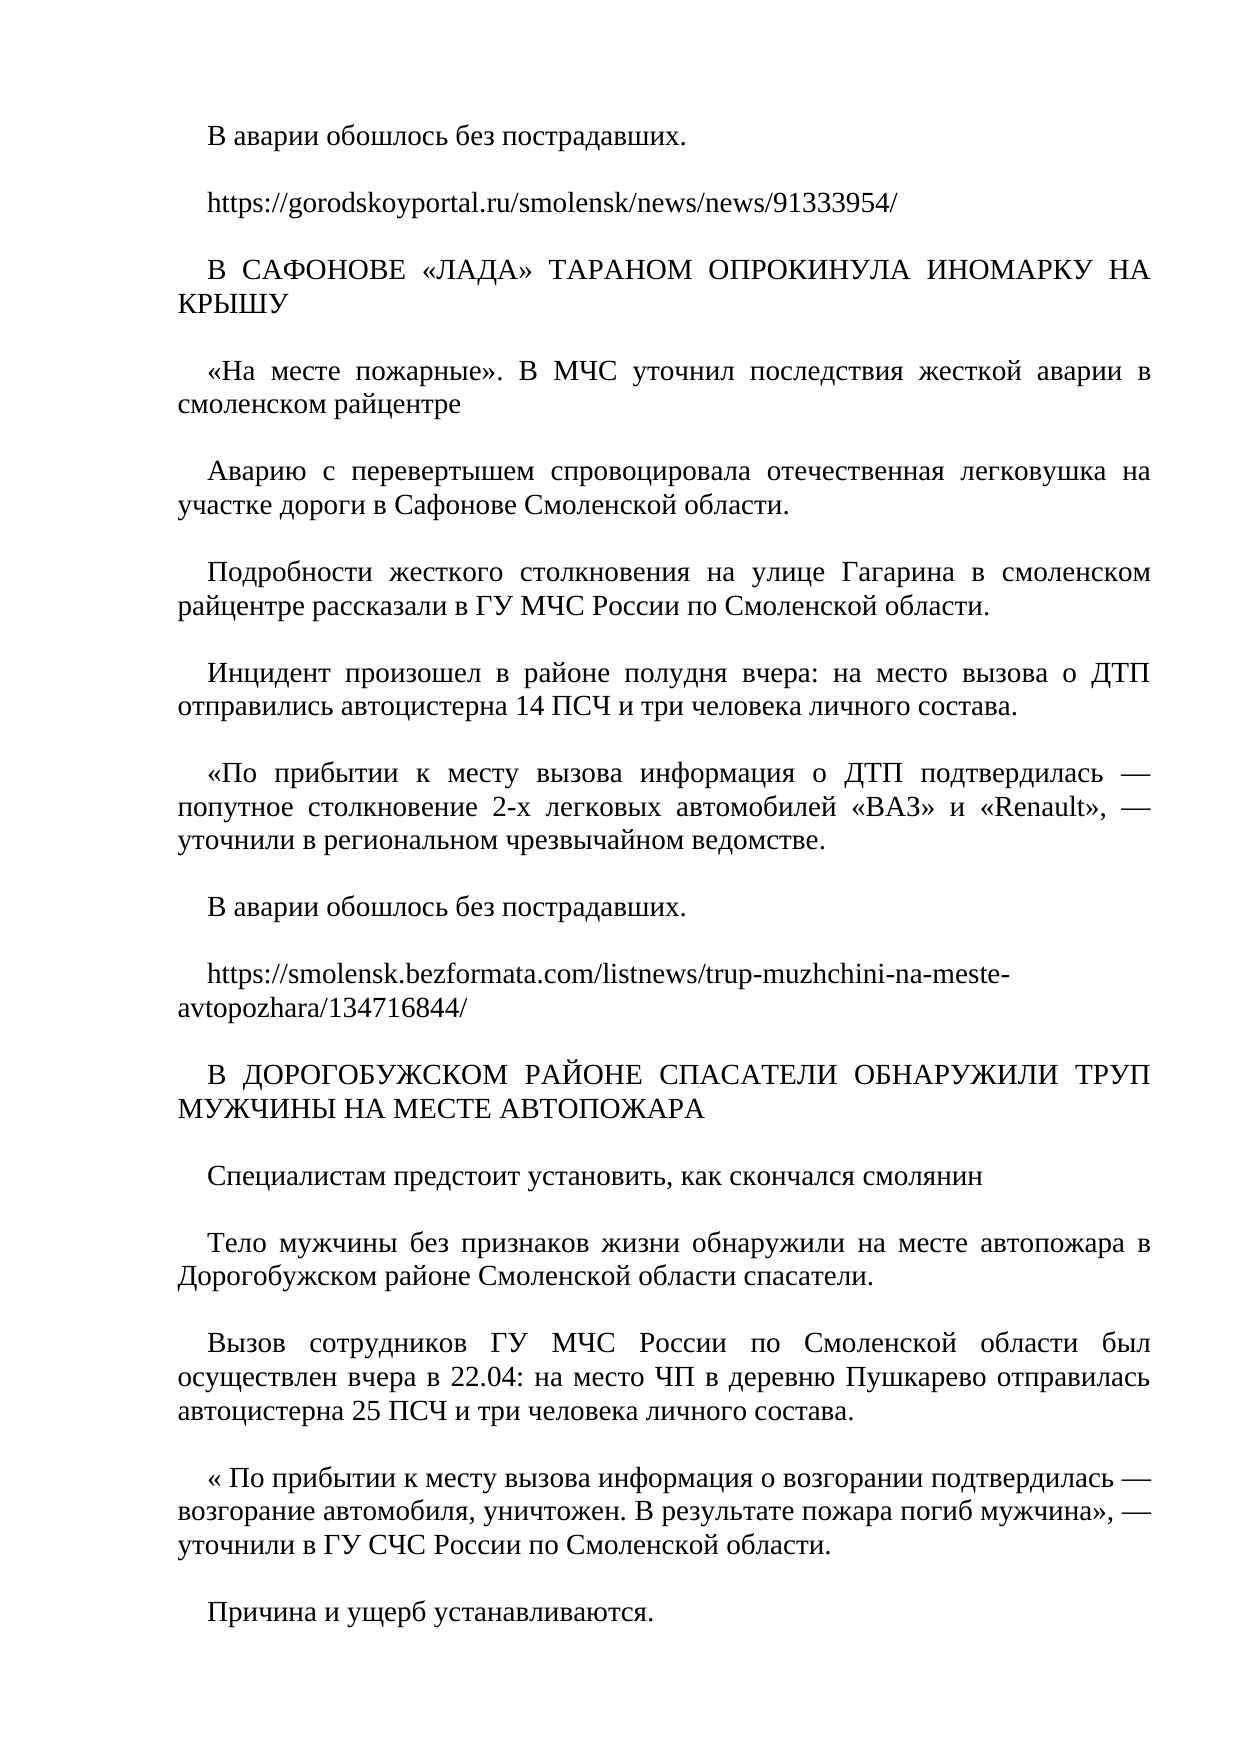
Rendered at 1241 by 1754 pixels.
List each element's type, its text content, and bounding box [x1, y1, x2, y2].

text https://smolensk.bezformata.com/listnews/trup-muzhchini-na-meste-avtopozhara/134716844/ [177, 957, 1152, 1024]
text Тело мужчины без признаков жизни обнаружили на месте автопожара в Дорогобужском районе Смоленской области спасатели. [177, 1225, 1152, 1292]
text «На месте пожарные». В МЧС уточнил последствия жесткой аварии в смоленском райцентре [177, 353, 1152, 420]
text В САФОНОВЕ «ЛАДА» ТАРАНОМ ОПРОКИНУЛА ИНОМАРКУ НА КРЫШУ [177, 252, 1152, 319]
text « По прибытии к месту вызова информация о возгорании подтвердилась — возгорание автомобиля, уничтожен. В результате пожара погиб мужчина», — уточнили в ГУ СЧС России по Смоленской области. [177, 1460, 1152, 1560]
text Инцидент произошел в районе полудня вчера: на место вызова о ДТП отправились автоцистерна 14 ПСЧ и три человека личного состава. [177, 655, 1152, 722]
text Специалистам предстоит установить, как скончался смолянин [177, 1158, 1152, 1191]
text В аварии обошлось без пострадавших. [177, 118, 1152, 152]
text В ДОРОГОБУЖСКОМ РАЙОНЕ СПАСАТЕЛИ ОБНАРУЖИЛИ ТРУП МУЖЧИНЫ НА МЕСТЕ АВТОПОЖАРА [177, 1057, 1152, 1124]
text В аварии обошлось без пострадавших. [177, 889, 1152, 923]
text Причина и ущерб устанавливаются. [177, 1594, 1152, 1627]
text Подробности жесткого столкновения на улице Гагарина в смоленском райцентре рассказали в ГУ МЧС России по Смоленской области. [177, 554, 1152, 621]
text https://gorodskoyportal.ru/smolensk/news/news/91333954/ [177, 185, 1152, 219]
text Вызов сотрудников ГУ МЧС России по Смоленской области был осуществлен вчера в 22.04: на место ЧП в деревню Пушкарево отправилась автоцистерна 25 ПСЧ и три человека личного состава. [177, 1326, 1152, 1426]
text Аварию с перевертышем спровоцировала отечественная легковушка на участке дороги в Сафонове Смоленской области. [177, 453, 1152, 521]
text «По прибытии к месту вызова информация о ДТП подтвердилась — попутное столкновение 2-х легковых автомобилей «ВАЗ» и «Renault», — уточнили в региональном чрезвычайном ведомстве. [177, 755, 1152, 856]
